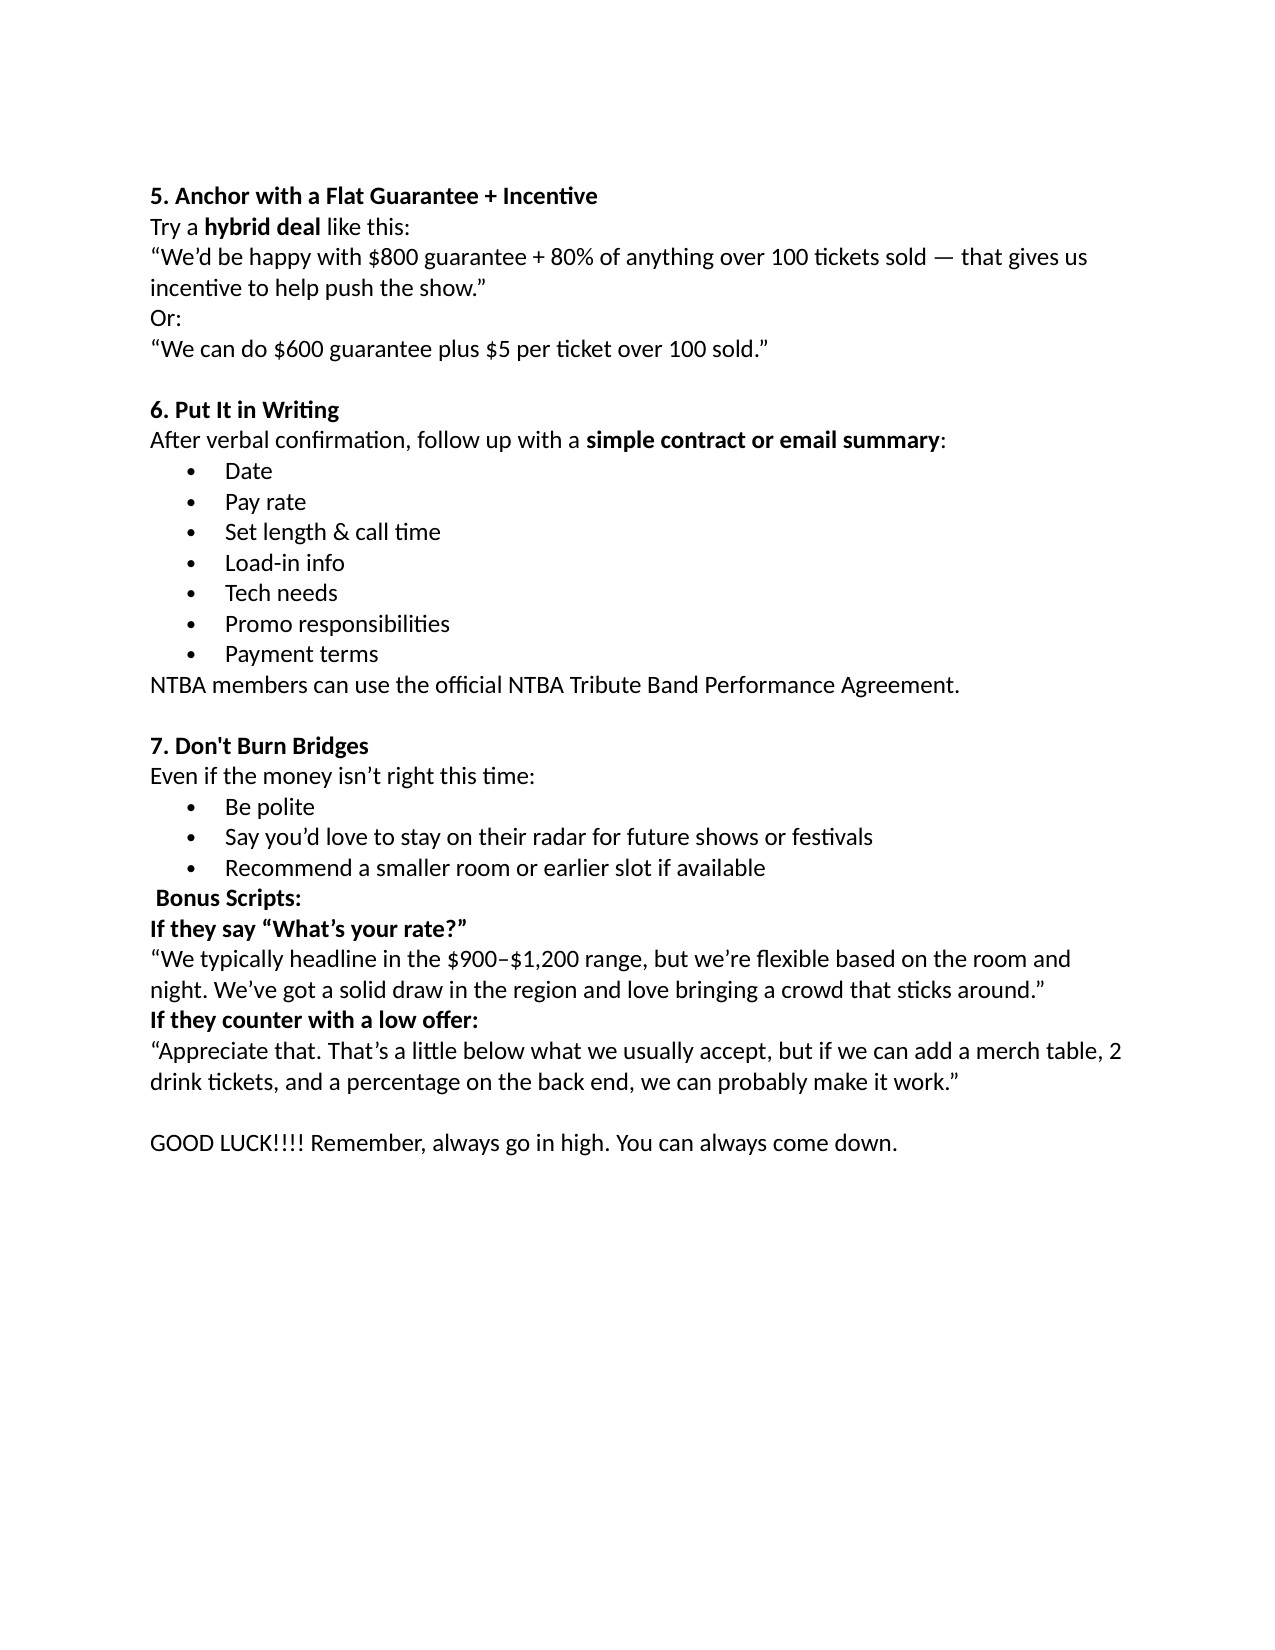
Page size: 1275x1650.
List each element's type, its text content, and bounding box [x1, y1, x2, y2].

text If they say “What’s your rate?” [150, 913, 1125, 943]
text Bonus Scripts: [150, 882, 1125, 913]
text After verbal confirmation, follow up with a simple contract or email summary: [150, 425, 1125, 455]
list Load-in info [187, 547, 1125, 577]
list Payment terms [187, 638, 1125, 669]
text “We’d be happy with $800 guarantee + 80% of anything over 100 tickets sold — that gives us incentive to help push the show.” [150, 242, 1125, 303]
text “We can do $600 guarantee plus $5 per ticket over 100 sold.” [150, 333, 1125, 364]
text NTBA members can use the official NTBA Tribute Band Performance Agreement. [150, 669, 1125, 699]
list Date [187, 455, 1125, 486]
list Be polite [187, 791, 1125, 821]
text “We typically headline in the $900–$1,200 range, but we’re flexible based on the room and night. We’ve got a solid draw in the region and love bringing a crowd that sticks around.” [150, 943, 1125, 1004]
text 7. Don't Burn Bridges [150, 730, 1125, 760]
text Or: [150, 303, 1125, 333]
text If they counter with a low offer: [150, 1004, 1125, 1035]
text GOOD LUCK!!!! Remember, always go in high. You can always come down. [150, 1127, 1125, 1157]
list Recommend a smaller room or earlier slot if available [187, 852, 1125, 882]
list Tech needs [187, 577, 1125, 608]
text “Appreciate that. That’s a little below what we usually accept, but if we can add a merch table, 2 drink tickets, and a percentage on the back end, we can probably make it work.” [150, 1035, 1125, 1096]
text 5. Anchor with a Flat Guarantee + Incentive [150, 181, 1125, 211]
text Try a hybrid deal like this: [150, 211, 1125, 242]
text 6. Put It in Writing [150, 394, 1125, 425]
list Set length & call time [187, 516, 1125, 547]
list Say you’d love to stay on their radar for future shows or festivals [187, 821, 1125, 852]
text Even if the money isn’t right this time: [150, 760, 1125, 791]
list Pay rate [187, 486, 1125, 516]
list Promo responsibilities [187, 608, 1125, 638]
